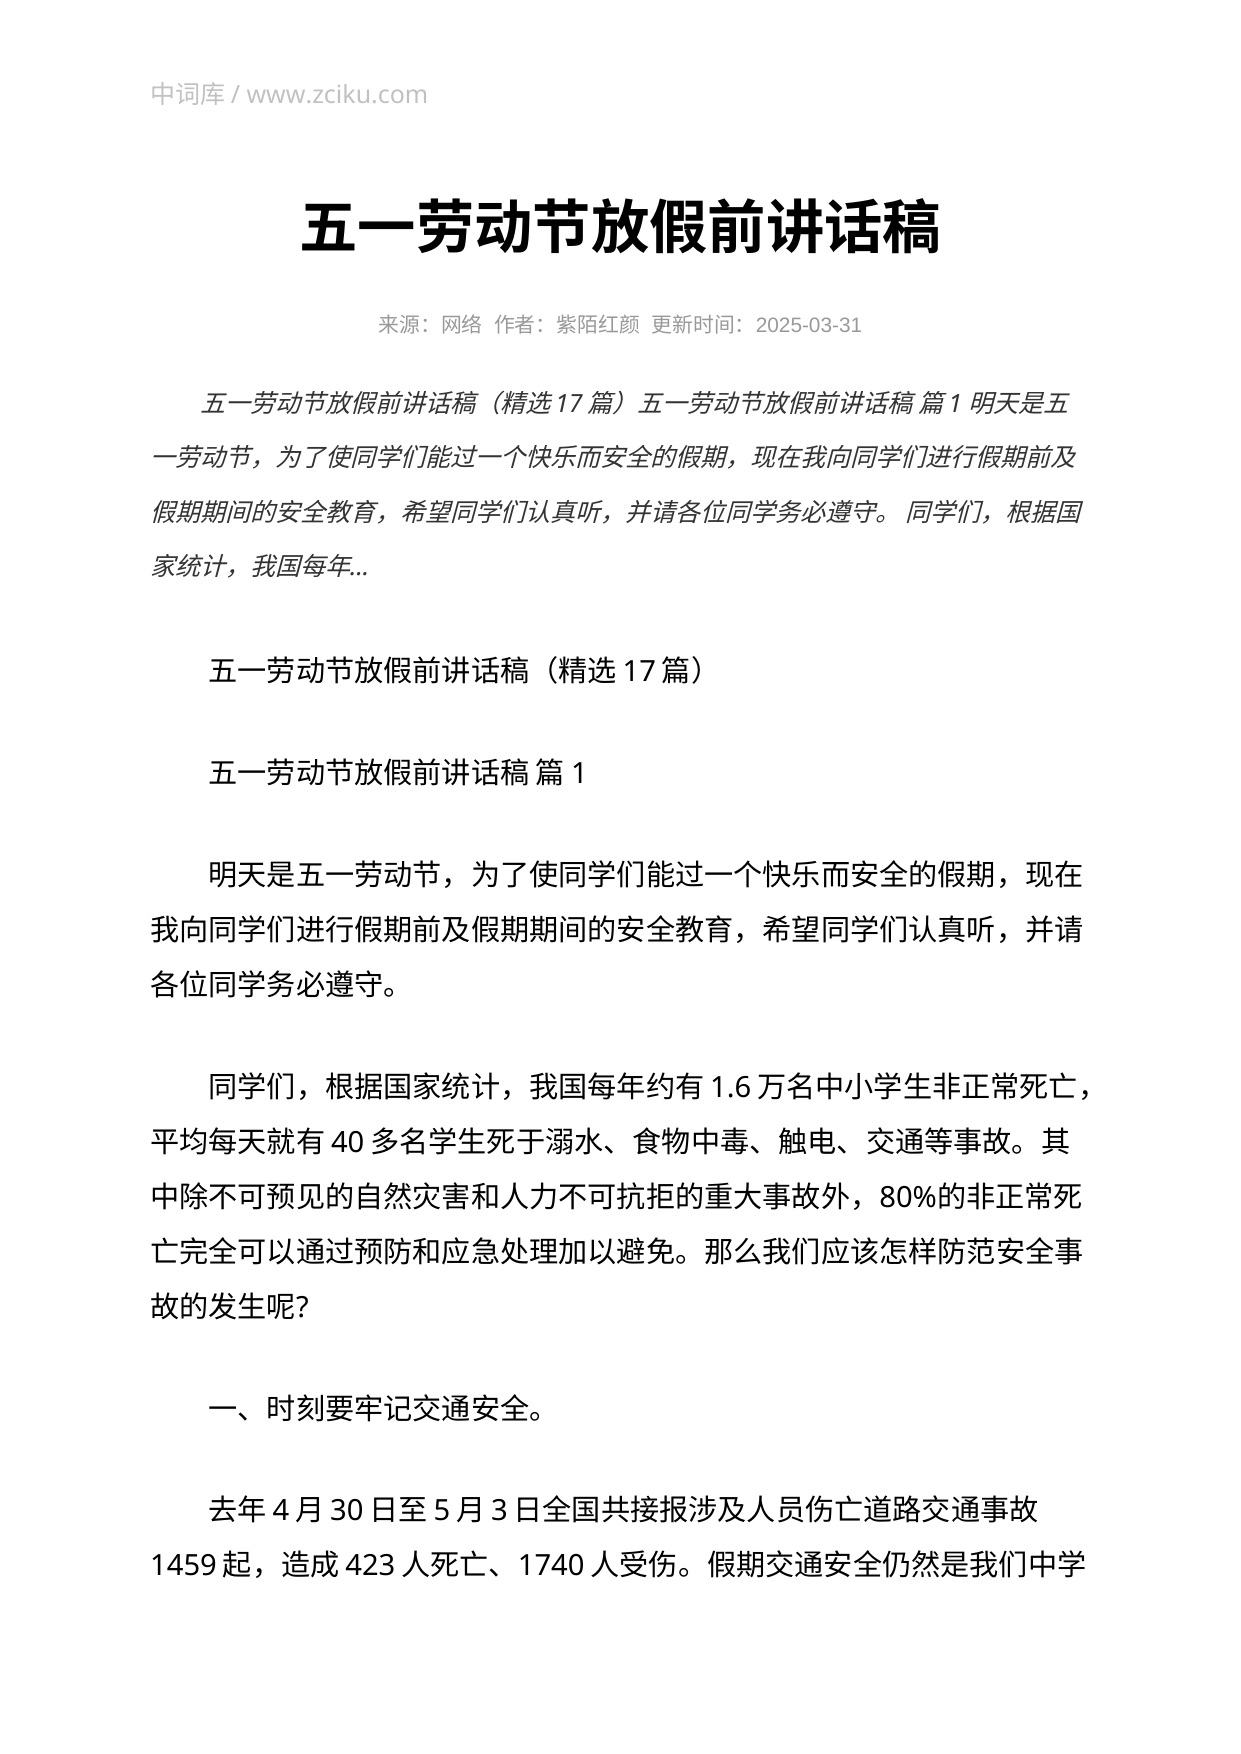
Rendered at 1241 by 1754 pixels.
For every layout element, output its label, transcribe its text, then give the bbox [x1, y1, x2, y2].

text 明天是五一劳动节，为了使同学们能过一个快乐而安全的假期，现在我向同学们进行假期前及假期期间的安全教育，希望同学们认真听，并请各位同学务必遵守。 [150, 852, 1090, 1004]
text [150, 1487, 1090, 1584]
text 五一劳动节放假前讲话稿（精选17篇） [150, 648, 1090, 690]
text 同学们，根据国家统计，我国每年约有1.6万名中小学生非正常死亡，平均每天就有40多名学生死于溺水、食物中毒、触电、交通等事故。其中除不可预见的自然灾害和人力不可抗拒的重大事故外，80%的非正常死亡完全可以通过预防和应急处理加以避免。那么我们应该怎样防范安全事故的发生呢? [150, 1063, 1090, 1326]
text 五一劳动节放假前讲话稿 篇1 [150, 750, 1090, 792]
subtitle 五一劳动节放假前讲话稿 [150, 181, 1090, 266]
text 一、时刻要牢记交通安全。 [150, 1385, 1090, 1427]
text 来源：网络 作者：紫陌红颜 更新时间：2025-03-31 [150, 313, 1090, 337]
text 五一劳动节放假前讲话稿（精选17篇）五一劳动节放假前讲话稿 篇1 明天是五一劳动节，为了使同学们能过一个快乐而安全的假期，现在我向同学们进行假期前及假期期间的安全教育，希望同学们认真听，并请各位同学务必遵守。 同学们，根据国家统计，我国每年... [150, 383, 1090, 583]
